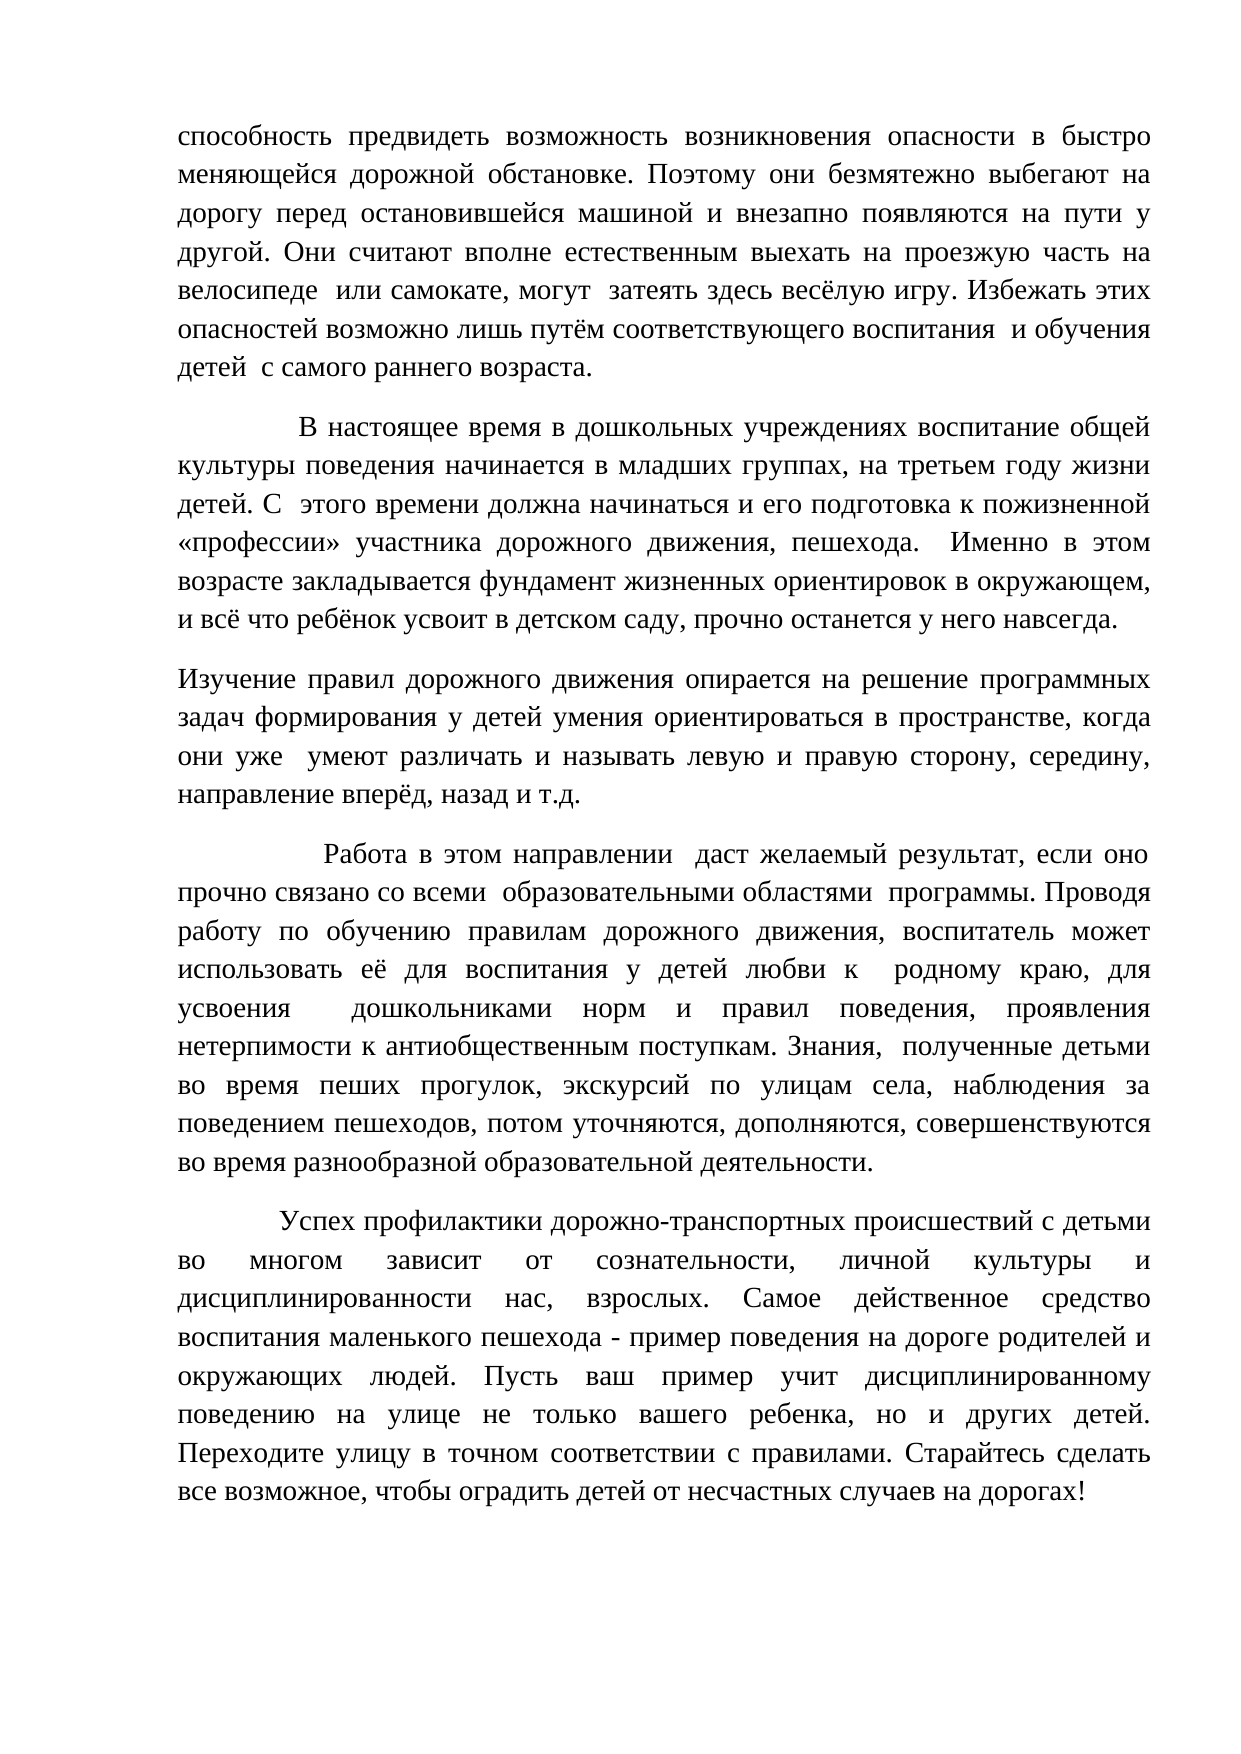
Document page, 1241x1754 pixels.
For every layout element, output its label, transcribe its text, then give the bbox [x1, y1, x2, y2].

text В настоящее время в дошкольных учреждениях воспитание общей культуры поведения начинается в младших группах, на третьем году жизни детей. С этого времени должна начинаться и его подготовка к пожизненной «профессии» участника дорожного движения, пешехода. Именно в этом возрасте закладывается фундамент жизненных ориентировок в окружающем, и всё что ребёнок усвоит в детском саду, прочно останется у него навсегда. [177, 409, 1152, 635]
text способность предвидеть возможность возникновения опасности в быстро меняющейся дорожной обстановке. Поэтому они безмятежно выбегают на дорогу перед остановившейся машиной и внезапно появляются на пути у другой. Они считают вполне естественным выехать на проезжую часть на велосипеде или самокате, могут затеять здесь весёлую игру. Избежать этих опасностей возможно лишь путём соответствующего воспитания и обучения детей с самого раннего возраста. [177, 118, 1152, 383]
text Успех профилактики дорожно-транспортных происшествий с детьми во многом зависит от сознательности, личной культуры и дисциплинированности нас, взрослых. Самое действенное средство воспитания маленького пешехода - пример поведения на дороге родителей и окружающих людей. Пусть ваш пример учит дисциплинированному поведению на улице не только вашего ребенка, но и других детей. Переходите улицу в точном соответствии с правилами. Старайтесь сделать все возможное, чтобы оградить детей от несчастных случаев на дорогах! [177, 1203, 1152, 1507]
text Работа в этом направлении даст желаемый результат, если оно прочно связано со всеми образовательными областями программы. Проводя работу по обучению правилам дорожного движения, воспитатель может использовать её для воспитания у детей любви к родному краю, для усвоения дошкольниками норм и правил поведения, проявления нетерпимости к антиобщественным поступкам. Знания, полученные детьми во время пеших прогулок, экскурсий по улицам села, наблюдения за поведением пешеходов, потом уточняются, дополняются, совершенствуются во время разнообразной образовательной деятельности. [177, 836, 1152, 1178]
text Изучение правил дорожного движения опирается на решение программных задач формирования у детей умения ориентироваться в пространстве, когда они уже умеют различать и называть левую и правую сторону, середину, направление вперёд, назад и т.д. [177, 661, 1152, 810]
